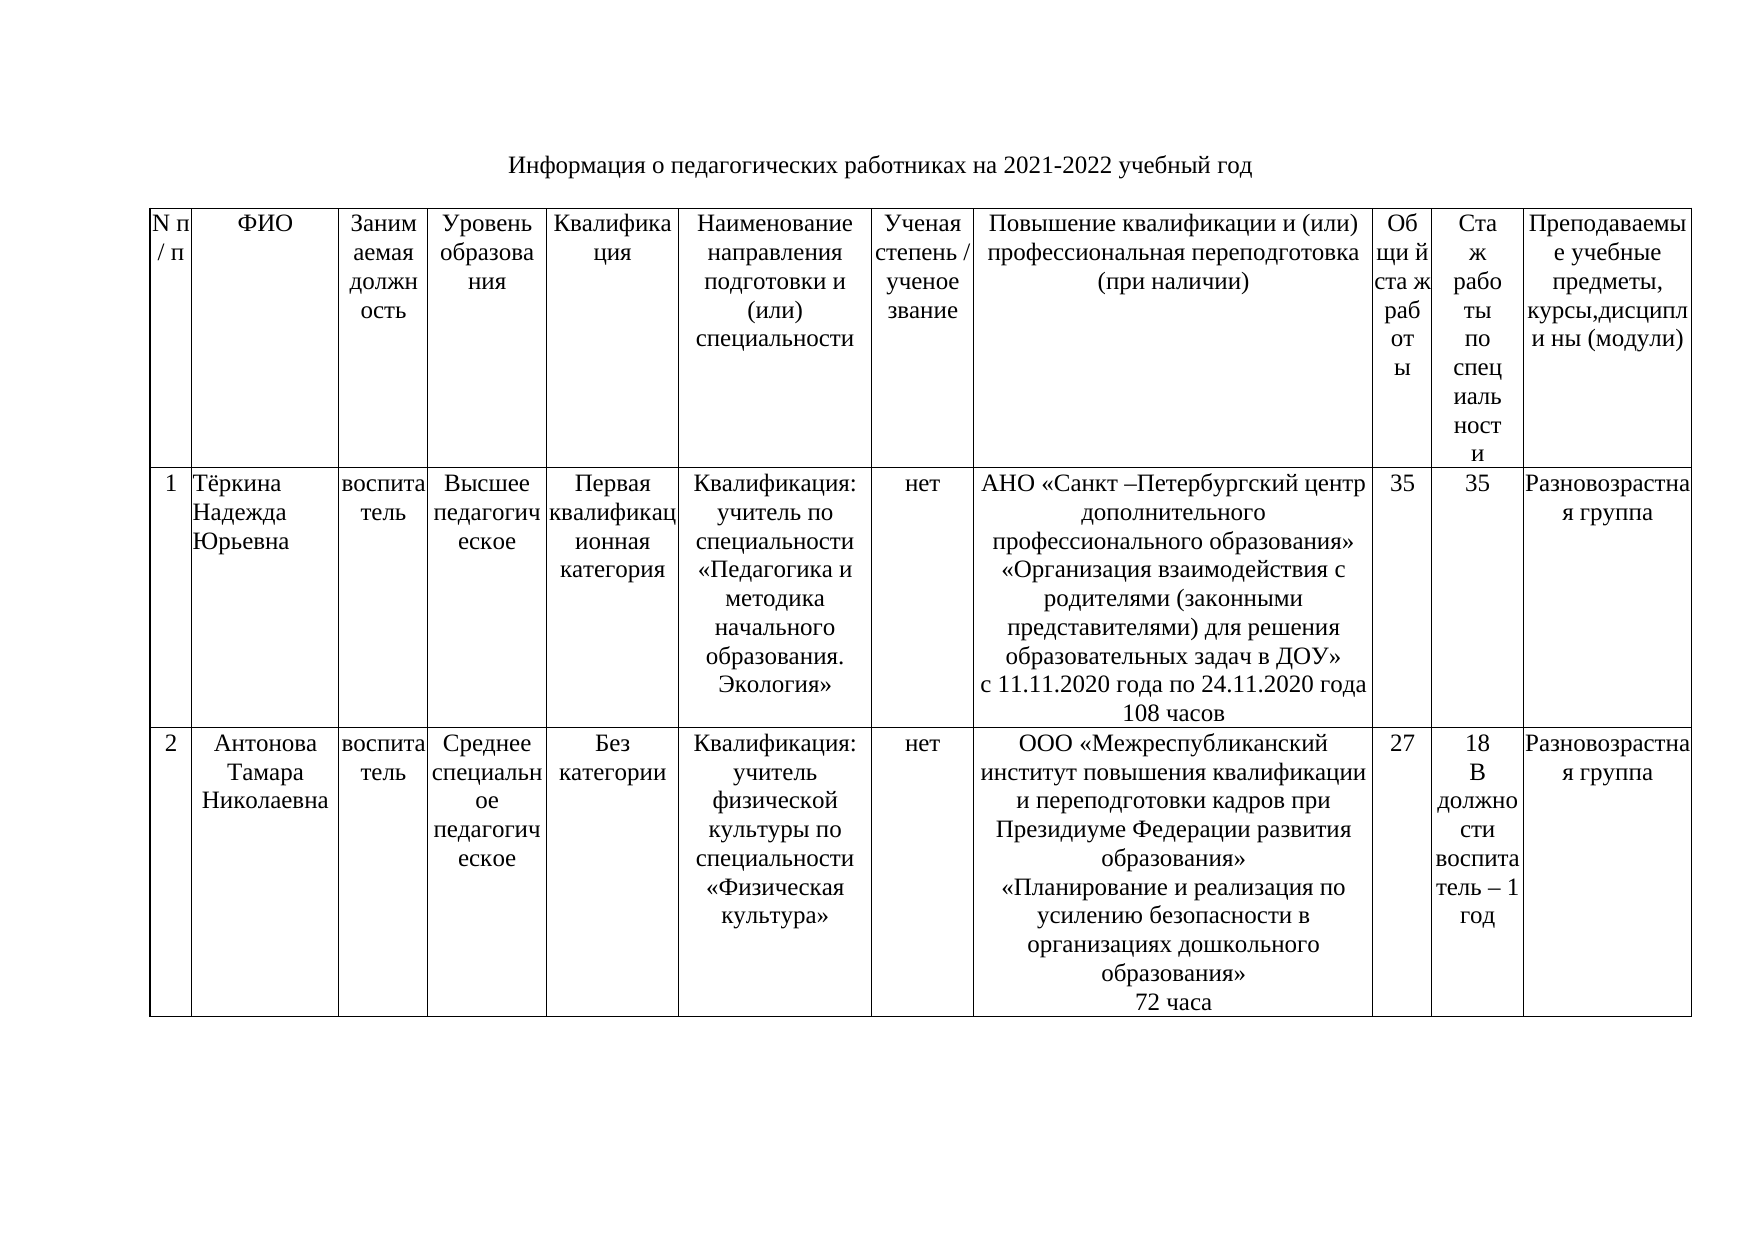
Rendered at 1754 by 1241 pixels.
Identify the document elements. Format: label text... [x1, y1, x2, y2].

table_cell 2 [151, 728, 191, 1016]
table_header Наименование направления подготовки и (или) специальности [679, 209, 871, 467]
table_cell ООО «Межреспубликанский институт повышения квалификации и переподготовки кадров при Президиуме Федерации развития образования» «Планирование и реализация по усилению безопасности в организациях дошкольного образования» 72 часа [974, 728, 1372, 1016]
table_cell Первая квалификационная категория [547, 468, 678, 727]
table_cell воспитатель [339, 468, 427, 727]
table_cell Без категории [547, 728, 678, 1016]
table_header Ста ж рабо ты по спец иаль ност и [1432, 209, 1523, 467]
text Информация о педагогических работниках на 2021-2022 учебный год [150, 150, 1604, 179]
table_header Заним аемая должн ость [339, 209, 427, 467]
table_cell Квалификация: учитель физической культуры по специальности «Физическая культура» [679, 728, 871, 1016]
table_cell нет [872, 728, 973, 1016]
table_header Преподаваемые учебные предметы, курсы,дисципли ны (модули) [1524, 209, 1691, 467]
table_header Повышение квалификации и (или) профессиональная переподготовка (при наличии) [974, 209, 1372, 467]
table_header N п / п [151, 209, 191, 467]
table_cell Разновозрастная группа [1524, 468, 1691, 727]
table_header Ученая степень /ученое звание [872, 209, 973, 467]
table_cell Разновозрастная группа [1524, 728, 1691, 1016]
table_header Квалифика ция [547, 209, 678, 467]
table_cell нет [872, 468, 973, 727]
table_cell 35 [1373, 468, 1431, 727]
table_cell 35 [1432, 468, 1523, 727]
table_cell Высшее педагогическое [428, 468, 546, 727]
table_cell Тёркина Надежда Юрьевна [192, 468, 338, 727]
table_cell Среднее специальное педагогическое [428, 728, 546, 1016]
table_cell Антонова Тамара Николаевна [192, 728, 338, 1016]
table_header ФИО [192, 209, 338, 467]
table_header Уровень образова ния [428, 209, 546, 467]
table_cell Квалификация: учитель по специальности «Педагогика и методика начального образования. Экология» [679, 468, 871, 727]
table_header Об щи й ста ж раб от ы [1373, 209, 1431, 467]
table_cell 1 [151, 468, 191, 727]
table_cell 18 В должности воспитатель – 1 год [1432, 728, 1523, 1016]
table_cell 27 [1373, 728, 1431, 1016]
table_cell АНО «Санкт –Петербургский центр дополнительного профессионального образования» «Организация взаимодействия с родителями (законными представителями) для решения образовательных задач в ДОУ» с 11.11.2020 года по 24.11.2020 года 108 часов [974, 468, 1372, 727]
table_cell воспитатель [339, 728, 427, 1016]
